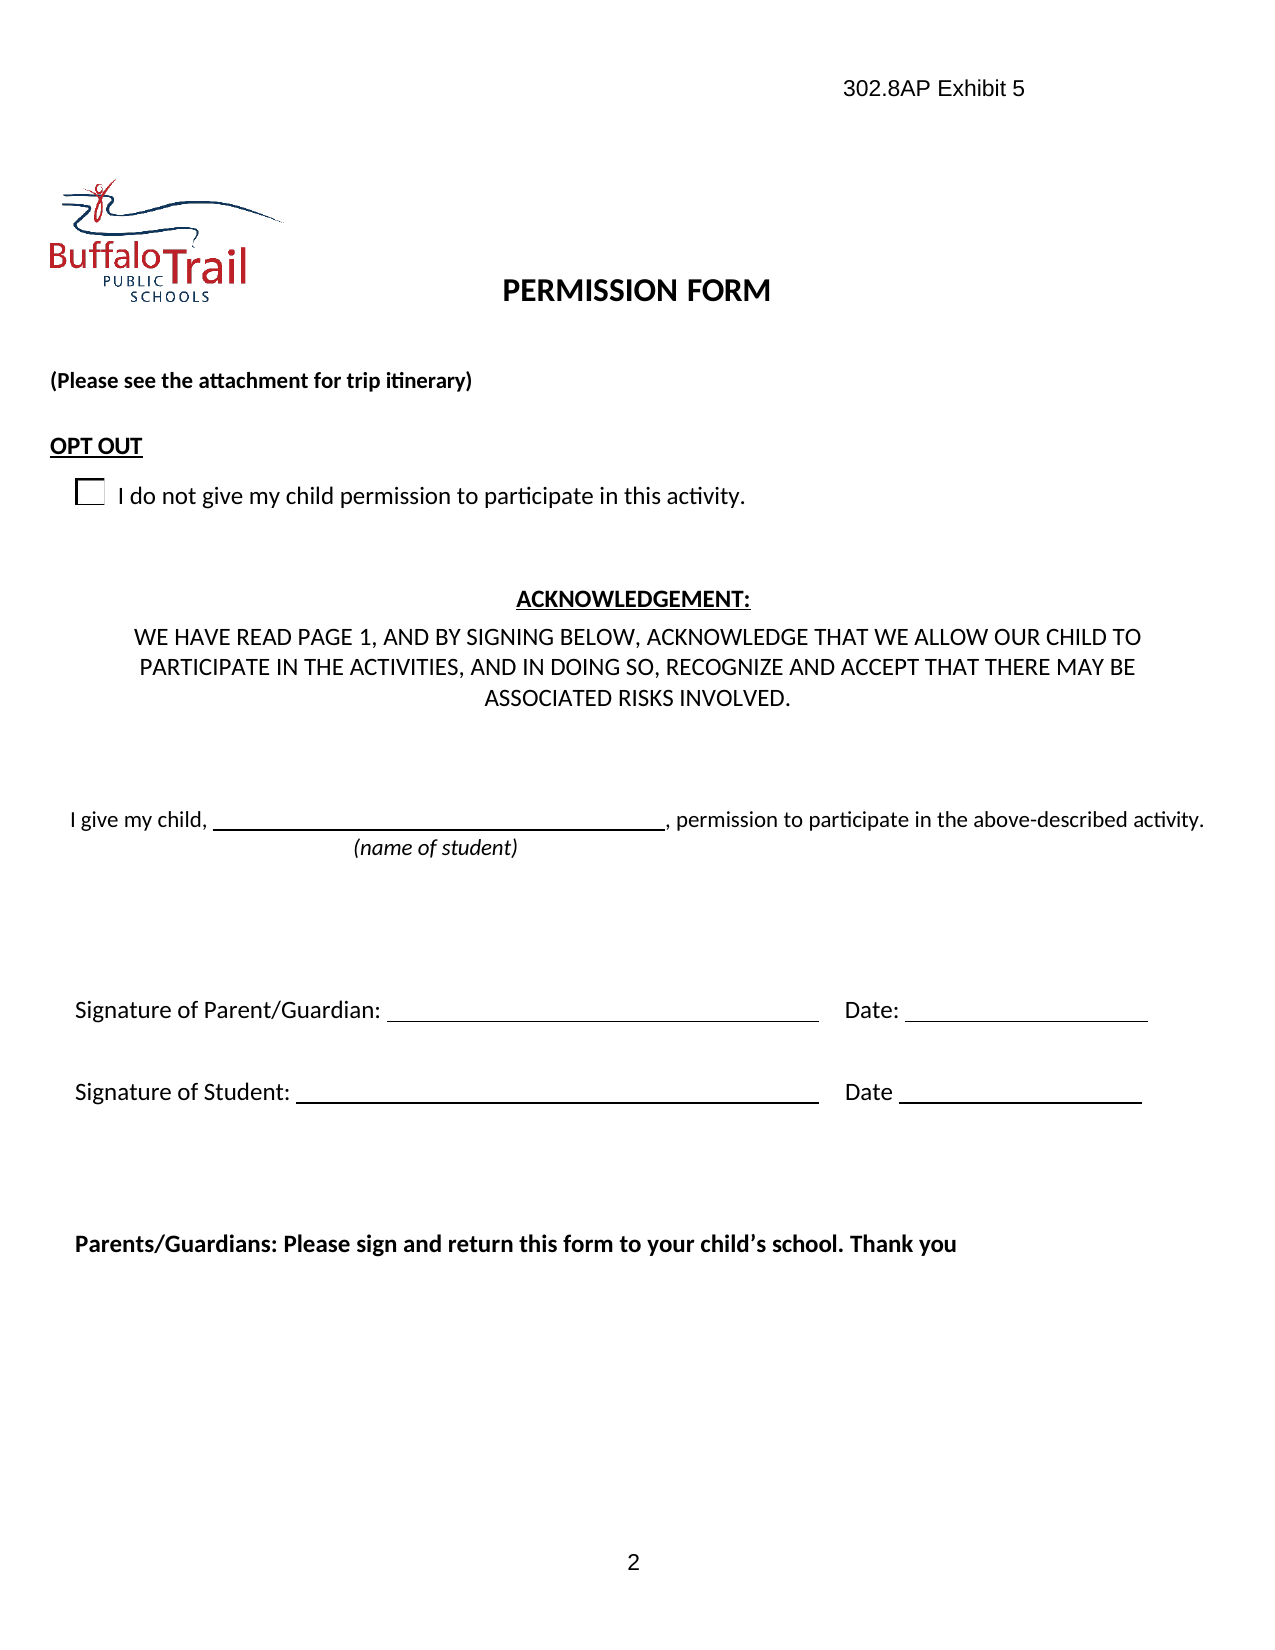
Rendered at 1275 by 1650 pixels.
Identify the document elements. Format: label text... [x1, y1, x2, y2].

text I give my child, , permission to participate in the above-described activity. [57, 805, 1217, 833]
picture [50, 178, 284, 302]
text PERMISSION FORM [50, 178, 1217, 310]
text OPT OUT [50, 430, 1217, 460]
text Signature of Parent/Guardian: Date: [75, 995, 1217, 1025]
text ACKNOWLEDGEMENT: [50, 583, 1217, 613]
text WE HAVE READ PAGE 1, AND BY SIGNING BELOW, ACKNOWLEDGE THAT WE ALLOW OUR CHILD TO PARTICIPATE IN THE ACTIVITIES, AND IN DOING SO, RECOGNIZE AND ACCEPT THAT THERE MAY BE ASSOCIATED RISKS INVOLVED. [78, 621, 1197, 712]
text (Please see the attachment for trip itinerary) [50, 366, 1217, 394]
text (name of student) [353, 833, 1217, 861]
text I do not give my child permission to participate in this activity. [75, 477, 1217, 511]
text Parents/Guardians: Please sign and return this form to your child’s school. Thank you [75, 1228, 1217, 1259]
text Signature of Student: Date [75, 1076, 1217, 1107]
picture [75, 477, 105, 505]
